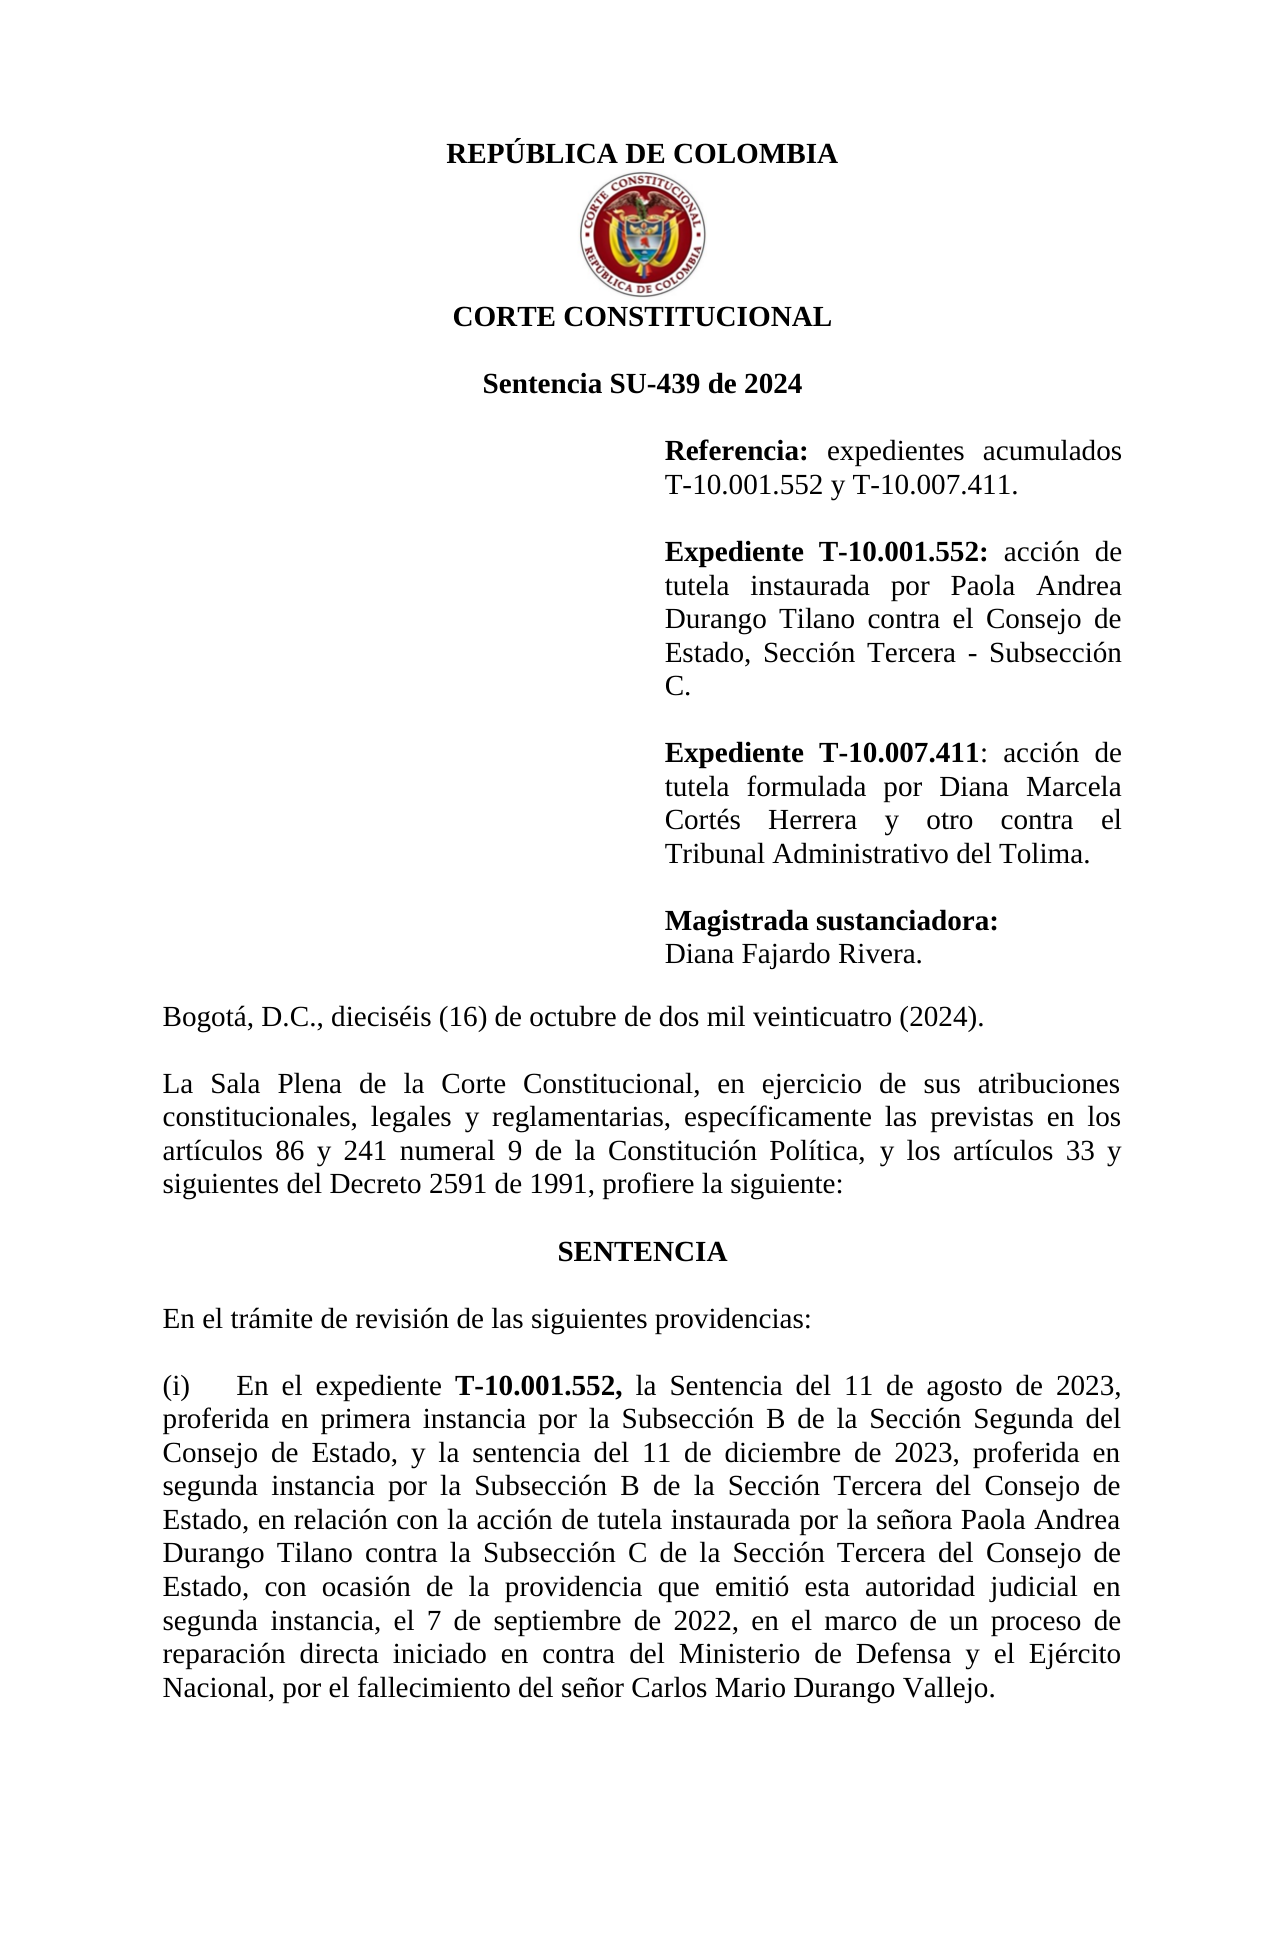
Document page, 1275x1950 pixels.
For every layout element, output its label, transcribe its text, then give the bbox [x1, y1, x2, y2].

text REPÚBLICA DE COLOMBIA [162, 136, 1122, 169]
text Referencia: expedientes acumulados T-10.001.552 y T-10.007.411. [664, 433, 1122, 501]
text Diana Fajardo Rivera. [664, 937, 1122, 970]
picture [577, 169, 708, 300]
text En el trámite de revisión de las siguientes providencias: [162, 1301, 1122, 1334]
text La Sala Plena de la Corte Constitucional, en ejercicio de sus atribuciones constitucionales, legales y reglamentarias, específicamente las previstas en los artículos 86 y 241 numeral 9 de la Constitución Política, y los artículos 33 y siguientes del Decreto 2591 de 1991, profiere la siguiente: [162, 1066, 1122, 1200]
list En el expediente T-10.001.552, la Sentencia del 11 de agosto de 2023, proferida en primera instancia por la Subsección B de la Sección Segunda del Consejo de Estado, y la sentencia del 11 de diciembre de 2023, proferida en segunda instancia por la Subsección B de la Sección Tercera del Consejo de Estado, en relación con la acción de tutela instaurada por la señora Paola Andrea Durango Tilano contra la Subsección C de la Sección Tercera del Consejo de Estado, con ocasión de la providencia que emitió esta autoridad judicial en segunda instancia, el 7 de septiembre de 2022, en el marco de un proceso de reparación directa iniciado en contra del Ministerio de Defensa y el Ejército Nacional, por el fallecimiento del señor Carlos Mario Durango Vallejo. [162, 1368, 1122, 1703]
text Expediente T-10.007.411: acción de tutela formulada por Diana Marcela Cortés Herrera y otro contra el Tribunal Administrativo del Tolima. [664, 735, 1122, 869]
text Bogotá, D.C., dieciséis (16) de octubre de dos mil veinticuatro (2024). [162, 999, 1122, 1032]
text Magistrada sustanciadora: [664, 903, 1122, 937]
text Expediente T-10.001.552: acción de tutela instaurada por Paola Andrea Durango Tilano contra el Consejo de Estado, Sección Tercera - Subsección C. [664, 534, 1122, 702]
text Sentencia SU-439 de 2024 [162, 366, 1122, 400]
text CORTE CONSTITUCIONAL [162, 299, 1122, 333]
text SENTENCIA [162, 1234, 1122, 1267]
